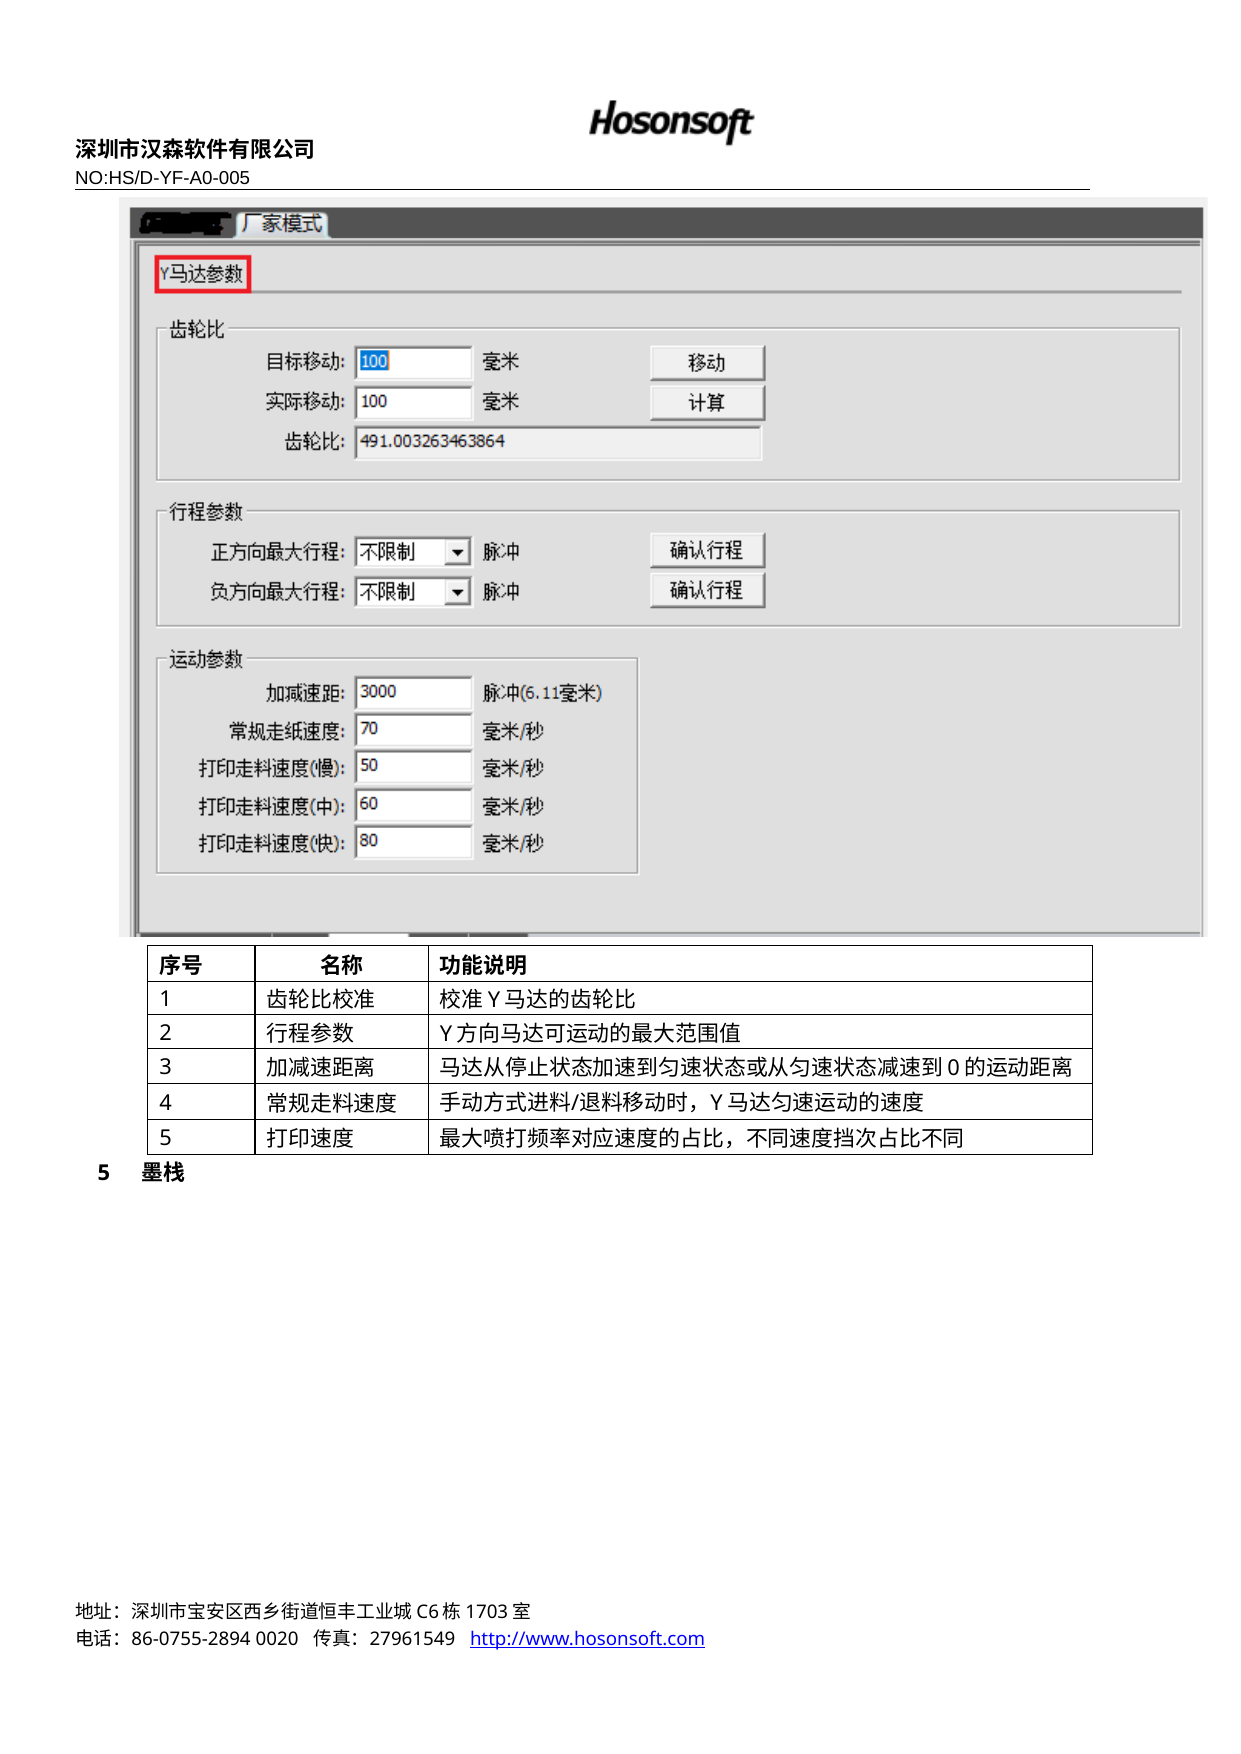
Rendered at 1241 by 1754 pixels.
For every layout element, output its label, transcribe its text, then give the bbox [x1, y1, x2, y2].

table_cell 行程参数 [256, 1015, 428, 1048]
picture [588, 88, 761, 158]
table_cell Y方向马达可运动的最大范围值 [429, 1015, 1092, 1048]
table_cell 2 [148, 1015, 254, 1048]
table_cell 马达从停止状态加速到匀速状态或从匀速状态减速到0的运动距离 [429, 1049, 1092, 1083]
table_cell 加减速距离 [256, 1049, 428, 1083]
table_header 功能说明 [429, 946, 1092, 981]
table_cell 4 [148, 1084, 254, 1118]
table_cell 5 [148, 1120, 254, 1154]
picture [118, 197, 1208, 937]
table_cell 打印速度 [256, 1120, 428, 1154]
table_cell 齿轮比校准 [256, 982, 428, 1014]
table_header 序号 [148, 946, 254, 981]
table_cell 1 [148, 982, 254, 1014]
table_header 名称 [256, 946, 428, 981]
list 墨栈 [97, 1155, 1165, 1187]
table_cell 校准Y马达的齿轮比 [429, 982, 1092, 1014]
table_cell 常规走料速度 [256, 1084, 428, 1118]
table_cell 手动方式进料/退料移动时，Y马达匀速运动的速度 [429, 1084, 1092, 1118]
table_cell 3 [148, 1049, 254, 1083]
table_cell 最大喷打频率对应速度的占比，不同速度挡次占比不同 [429, 1120, 1092, 1154]
